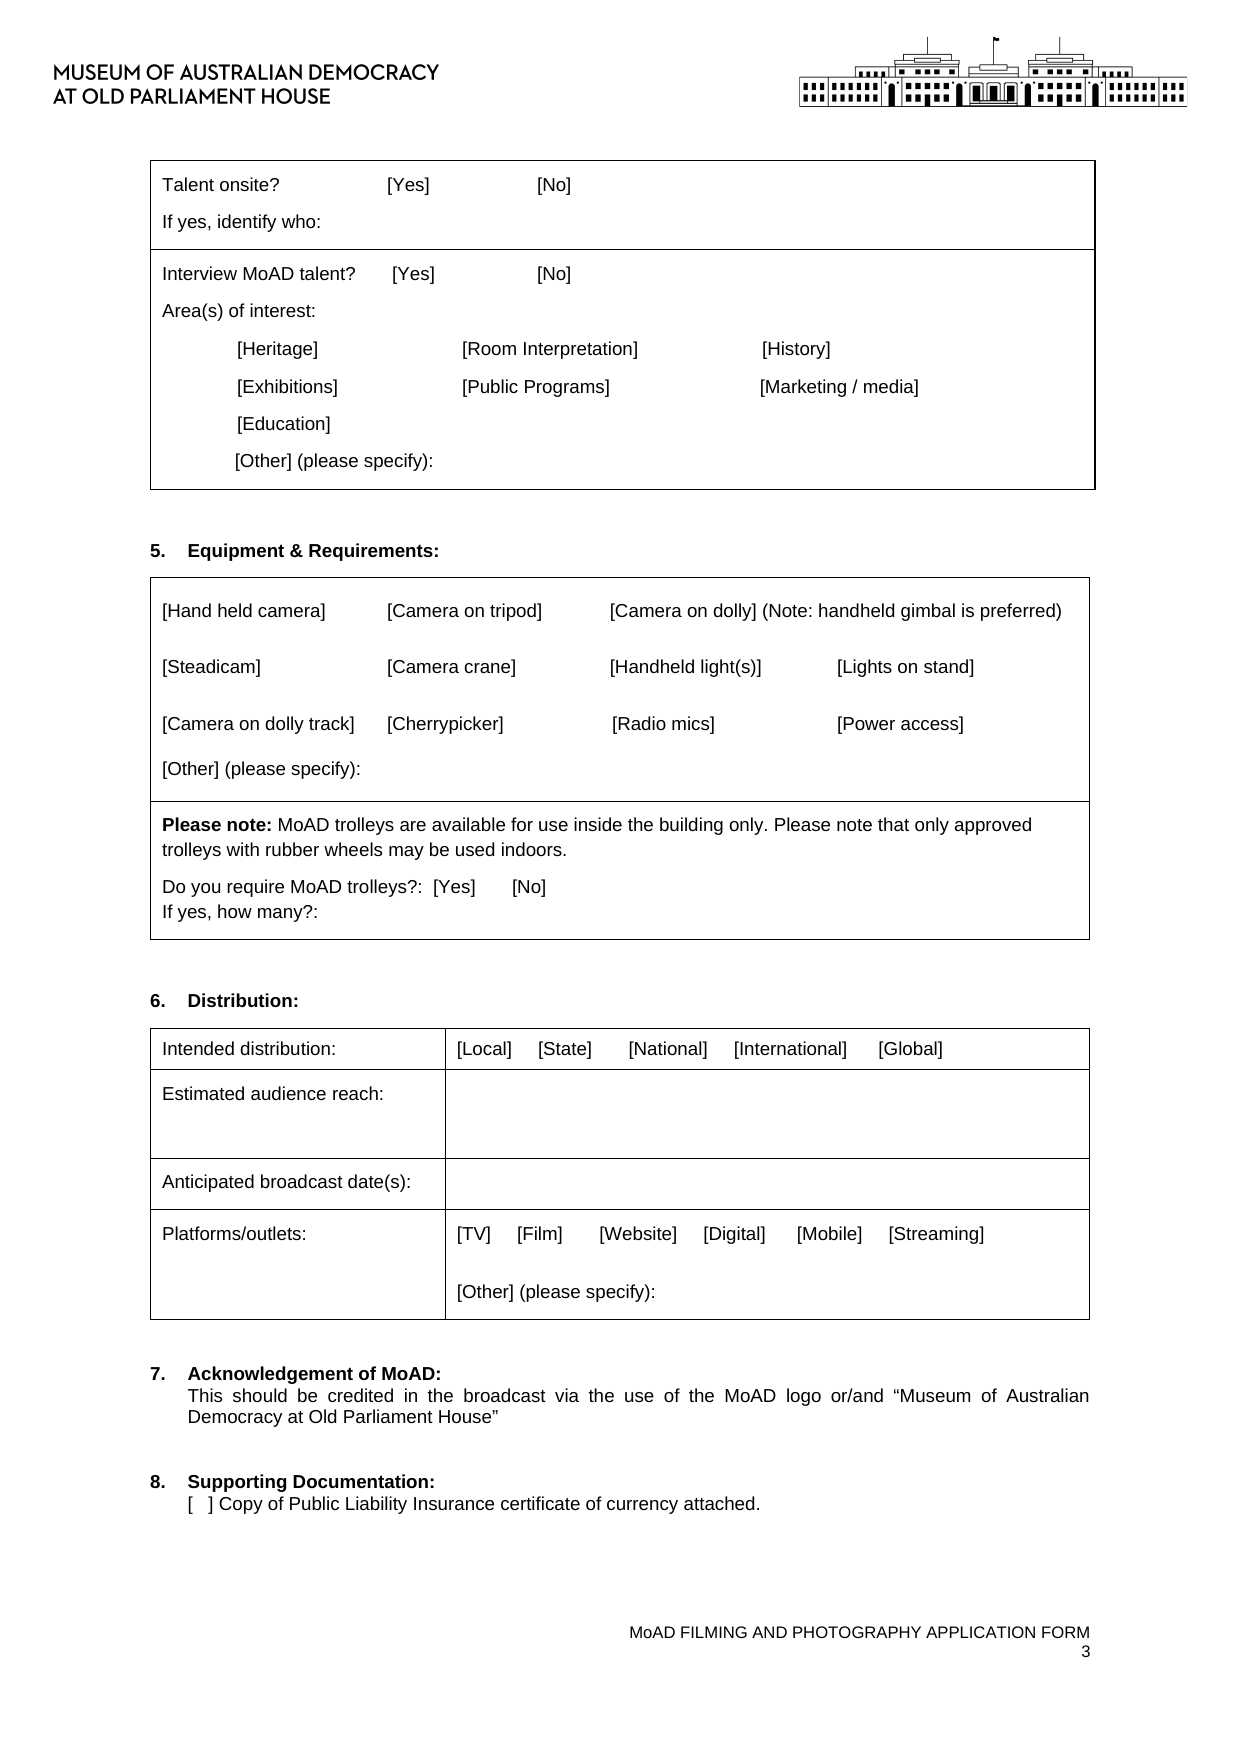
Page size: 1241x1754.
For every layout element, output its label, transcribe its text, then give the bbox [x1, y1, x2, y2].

picture [799, 29, 1188, 116]
table_cell Anticipated broadcast date(s): [151, 1159, 445, 1209]
table_header [Local] [State] [National] [International] [Global] [446, 1029, 1089, 1069]
table_cell Platforms/outlets: [151, 1210, 445, 1319]
picture [53, 64, 439, 104]
list Equipment & Requirements: [150, 539, 1090, 561]
list Acknowledgement of MoAD: [150, 1363, 1090, 1385]
table_header Intended distribution: [151, 1029, 445, 1069]
table_cell Estimated audience reach: [151, 1070, 445, 1157]
list [ ] Copy of Public Liability Insurance certificate of currency attached. [187, 1492, 1090, 1543]
table_cell [TV] [Film] [Website] [Digital] [Mobile] [Streaming] [Other] (please specify): [446, 1210, 1089, 1319]
list Distribution: [150, 990, 1090, 1012]
list This should be credited in the broadcast via the use of the MoAD logo or/and “Museum of Australian Democracy at Old Parliament House” [187, 1385, 1090, 1428]
table_cell [446, 1159, 1089, 1209]
table_cell Interview MoAD talent? [Yes] [No] Area(s) of interest: [Heritage] [Room Interpretation] [History] [Exhibitions] [Public Programs] [Marketing / media] [Education] [Other] (please specify): [151, 250, 1094, 489]
table_cell [446, 1070, 1089, 1157]
list Supporting Documentation: [150, 1471, 1090, 1492]
table_header [Hand held camera] [Camera on tripod] [Camera on dolly] (Note: handheld gimbal is preferred) [Steadicam] [Camera crane] [Handheld light(s)] [Lights on stand] [Camera on dolly track] [Cherrypicker] [Radio mics] [Power access] [Other] (please specify): [151, 578, 1089, 801]
table_cell Please note: MoAD trolleys are available for use inside the building only. Please note that only approved trolleys with rubber wheels may be used indoors. Do you require MoAD trolleys?: [Yes] [No] If yes, how many?: [151, 802, 1089, 939]
table_header Talent onsite? [Yes] [No] If yes, identify who: [151, 161, 1094, 249]
